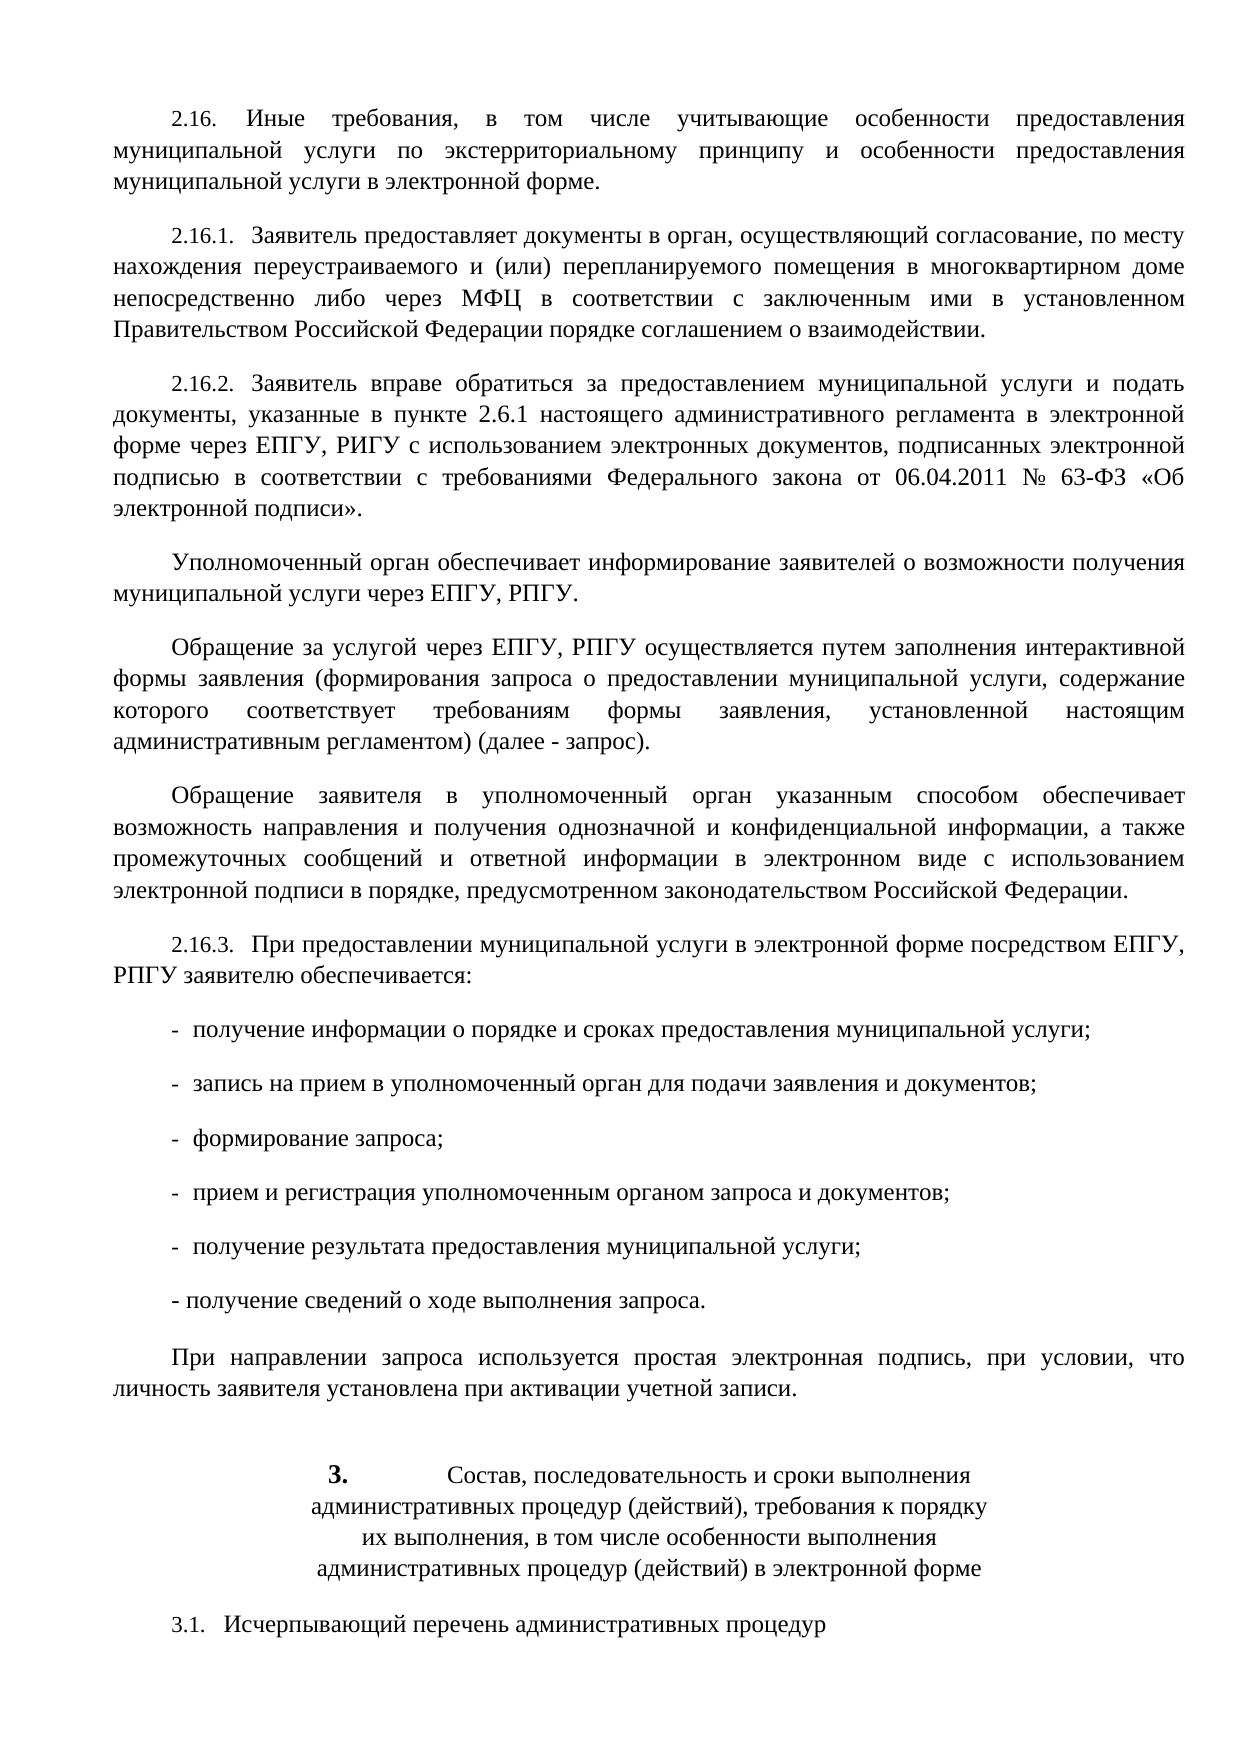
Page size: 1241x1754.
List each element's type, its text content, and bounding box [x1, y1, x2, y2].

text Обращение за услугой через ЕПГУ, РПГУ осуществляется путем заполнения интерактивной формы заявления (формирования запроса о предоставлении муниципальной услуги, содержание которого соответствует требованиям формы заявления, установленной настоящим административным регламентом) (далее - запрос). [113, 632, 1186, 755]
list Заявитель предоставляет документы в орган, осуществляющий согласование, по месту нахождения переустраиваемого и (или) перепланируемого помещения в многоквартирном доме непосредственно либо через МФЦ в соответствии с заключенным ими в установленном Правительством Российской Федерации порядке соглашением о взаимодействии. [113, 220, 1186, 343]
list прием и регистрация уполномоченным органом запроса и документов; [113, 1177, 1186, 1206]
list формирование запроса; [113, 1123, 1186, 1151]
list получение информации о порядке и сроках предоставления муниципальной услуги; [113, 1014, 1186, 1043]
list Заявитель вправе обратиться за предоставлением муниципальной услуги и подать документы, указанные в пункте 2.6.1 настоящего административного регламента в электронной форме через ЕПГУ, РИГУ с использованием электронных документов, подписанных электронной подписью в соответствии с требованиями Федерального закона от 06.04.2011 № 63-ФЗ «Об электронной подписи». [113, 368, 1186, 522]
list запись на прием в уполномоченный орган для подачи заявления и документов; [113, 1068, 1186, 1097]
list получение результата предоставления муниципальной услуги; [113, 1231, 1186, 1260]
list Состав, последовательность и сроки выполнения административных процедур (действий), требования к порядку их выполнения, в том числе особенности выполнения административных процедур (действий) в электронной форме [113, 1458, 1186, 1582]
text Уполномоченный орган обеспечивает информирование заявителей о возможности получения муниципальной услуги через ЕПГУ, РПГУ. [113, 547, 1186, 607]
text - получение сведений о ходе выполнения запроса. [113, 1285, 1186, 1314]
list При предоставлении муниципальной услуги в электронной форме посредством ЕПГУ, РПГУ заявителю обеспечивается: [113, 929, 1186, 989]
list Исчерпывающий перечень административных процедур [113, 1609, 1186, 1638]
text Обращение заявителя в уполномоченный орган указанным способом обеспечивает возможность направления и получения однозначной и конфиденциальной информации, а также промежуточных сообщений и ответной информации в электронном виде с использованием электронной подписи в порядке, предусмотренном законодательством Российской Федерации. [113, 780, 1186, 903]
text При направлении запроса используется простая электронная подпись, при условии, что личность заявителя установлена при активации учетной записи. [113, 1342, 1186, 1401]
list Иные требования, в том числе учитывающие особенности предоставления муниципальной услуги по экстерриториальному принципу и особенности предоставления муниципальной услуги в электронной форме. [113, 103, 1186, 195]
